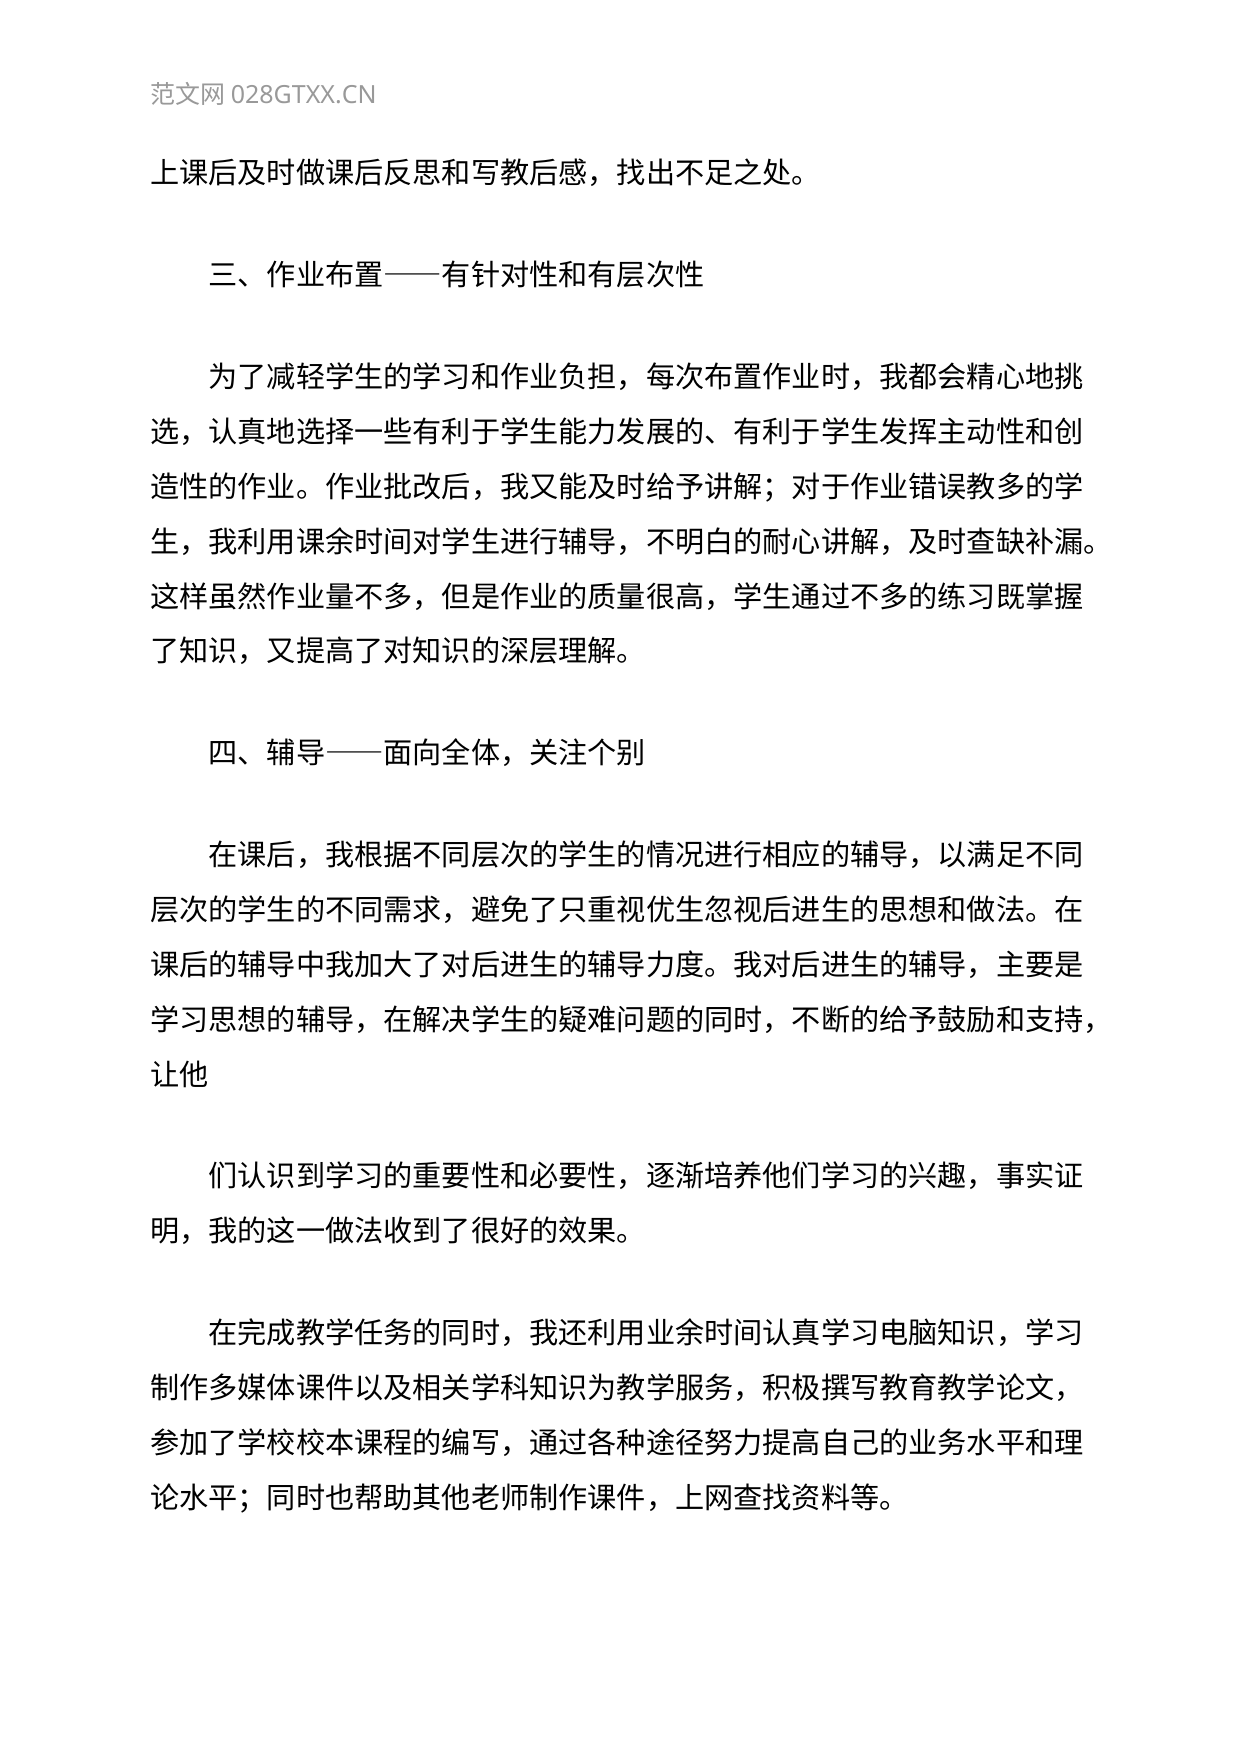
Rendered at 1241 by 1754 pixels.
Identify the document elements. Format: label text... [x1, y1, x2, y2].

text 们认识到学习的重要性和必要性，逐渐培养他们学习的兴趣，事实证明，我的这一做法收到了很好的效果。 [150, 1153, 1090, 1250]
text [150, 150, 1090, 192]
text 在完成教学任务的同时，我还利用业余时间认真学习电脑知识，学习制作多媒体课件以及相关学科知识为教学服务，积极撰写教育教学论文，参加了学校校本课程的编写，通过各种途径努力提高自己的业务水平和理论水平；同时也帮助其他老师制作课件，上网查找资料等。 [150, 1309, 1090, 1517]
text 四、辅导——面向全体，关注个别 [150, 730, 1090, 772]
text 为了减轻学生的学习和作业负担，每次布置作业时，我都会精心地挑选，认真地选择一些有利于学生能力发展的、有利于学生发挥主动性和创造性的作业。作业批改后，我又能及时给予讲解；对于作业错误教多的学生，我利用课余时间对学生进行辅导，不明白的耐心讲解，及时查缺补漏。这样虽然作业量不多，但是作业的质量很高，学生通过不多的练习既掌握了知识，又提高了对知识的深层理解。 [150, 353, 1090, 670]
text 在课后，我根据不同层次的学生的情况进行相应的辅导，以满足不同层次的学生的不同需求，避免了只重视优生忽视后进生的思想和做法。在课后的辅导中我加大了对后进生的辅导力度。我对后进生的辅导，主要是学习思想的辅导，在解决学生的疑难问题的同时，不断的给予鼓励和支持，让他 [150, 832, 1090, 1093]
text 三、作业布置——有针对性和有层次性 [150, 252, 1090, 294]
